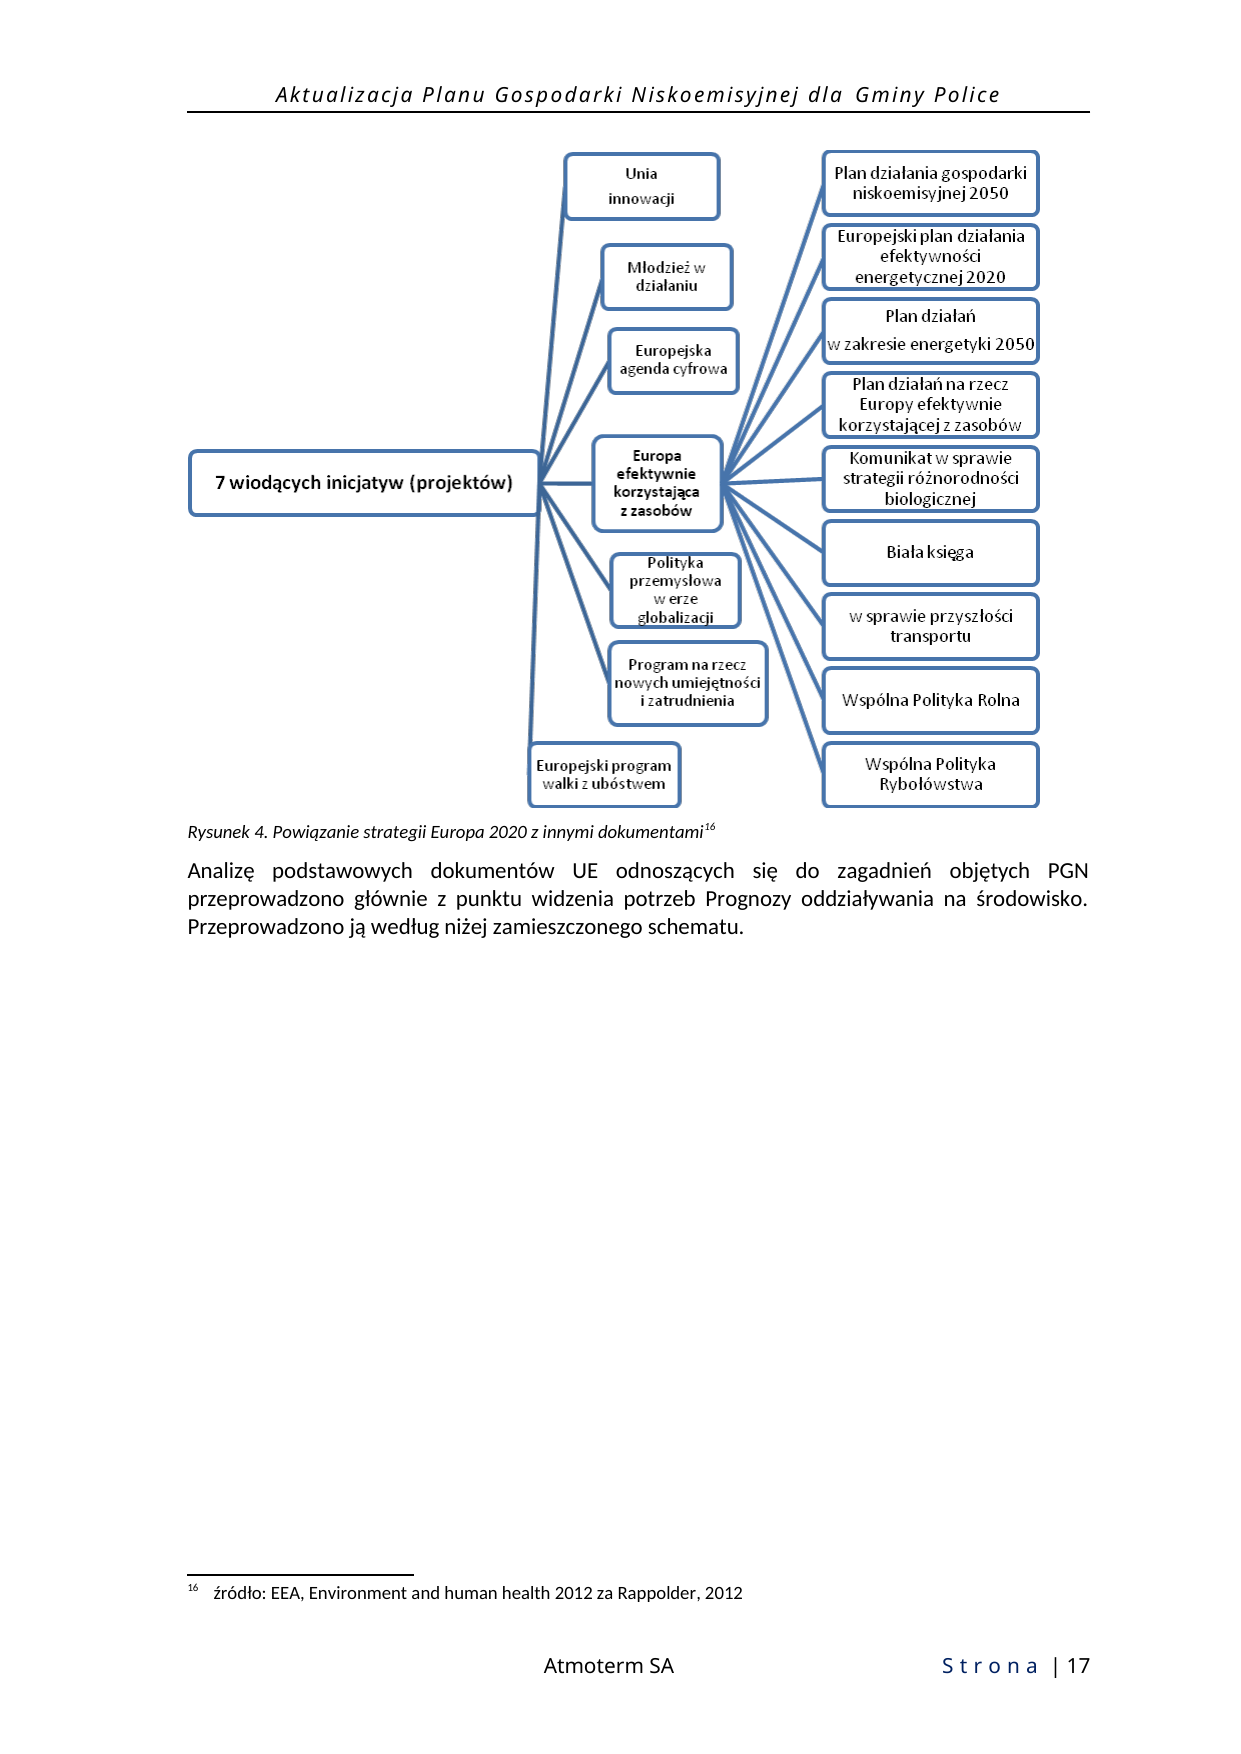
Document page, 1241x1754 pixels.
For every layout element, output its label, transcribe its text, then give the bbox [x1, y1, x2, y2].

text Analizę podstawowych dokumentów UE odnoszących się do zagadnień objętych PGN przeprowadzono głównie z punktu widzenia potrzeb Prognozy oddziaływania na środowisko. Przeprowadzono ją według niżej zamieszczonego schematu. [187, 856, 1090, 940]
picture [187, 150, 1043, 808]
text Rysunek 4. Powiązanie strategii Europa 2020 z innymi dokumentami [187, 820, 1090, 843]
